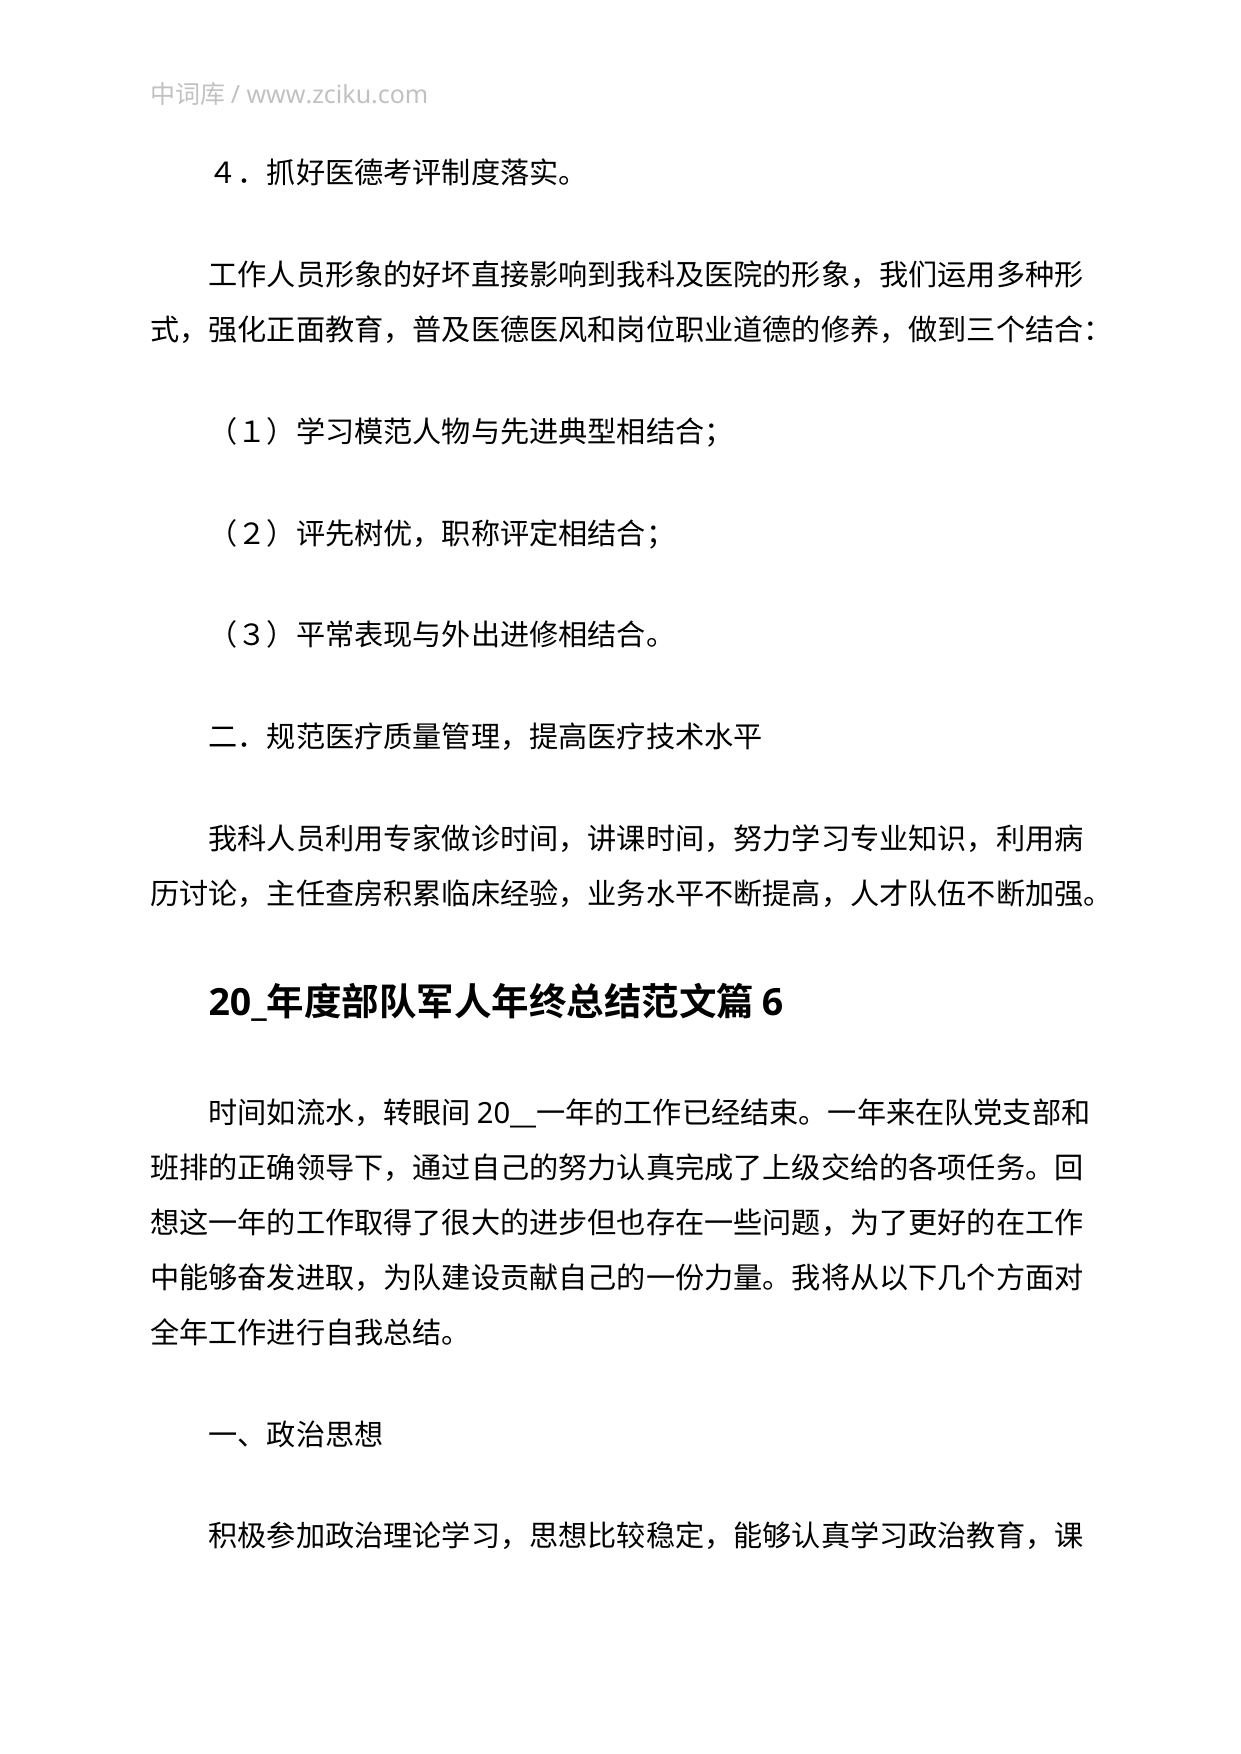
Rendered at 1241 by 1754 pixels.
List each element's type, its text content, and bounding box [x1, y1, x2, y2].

text 一、政治思想 [150, 1411, 1090, 1453]
text （２）评先树优，职称评定相结合； [150, 510, 1090, 552]
text 二．规范医疗质量管理，提高医疗技术水平 [150, 714, 1090, 756]
text （３）平常表现与外出进修相结合。 [150, 612, 1090, 654]
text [150, 1513, 1090, 1555]
text 时间如流水，转眼间20__一年的工作已经结束。一年来在队党支部和班排的正确领导下，通过自己的努力认真完成了上级交给的各项任务。回想这一年的工作取得了很大的进步但也存在一些问题，为了更好的在工作中能够奋发进取，为队建设贡献自己的一份力量。我将从以下几个方面对全年工作进行自我总结。 [150, 1090, 1090, 1352]
text ４．抓好医德考评制度落实。 [150, 150, 1090, 192]
text （１）学习模范人物与先进典型相结合； [150, 408, 1090, 451]
text 我科人员利用专家做诊时间，讲课时间，努力学习专业知识，利用病历讨论，主任查房积累临床经验，业务水平不断提高，人才队伍不断加强。 [150, 816, 1090, 913]
text 工作人员形象的好坏直接影响到我科及医院的形象，我们运用多种形式，强化正面教育，普及医德医风和岗位职业道德的修养，做到三个结合： [150, 252, 1090, 349]
text 20_年度部队军人年终总结范文篇6 [150, 972, 1090, 1027]
